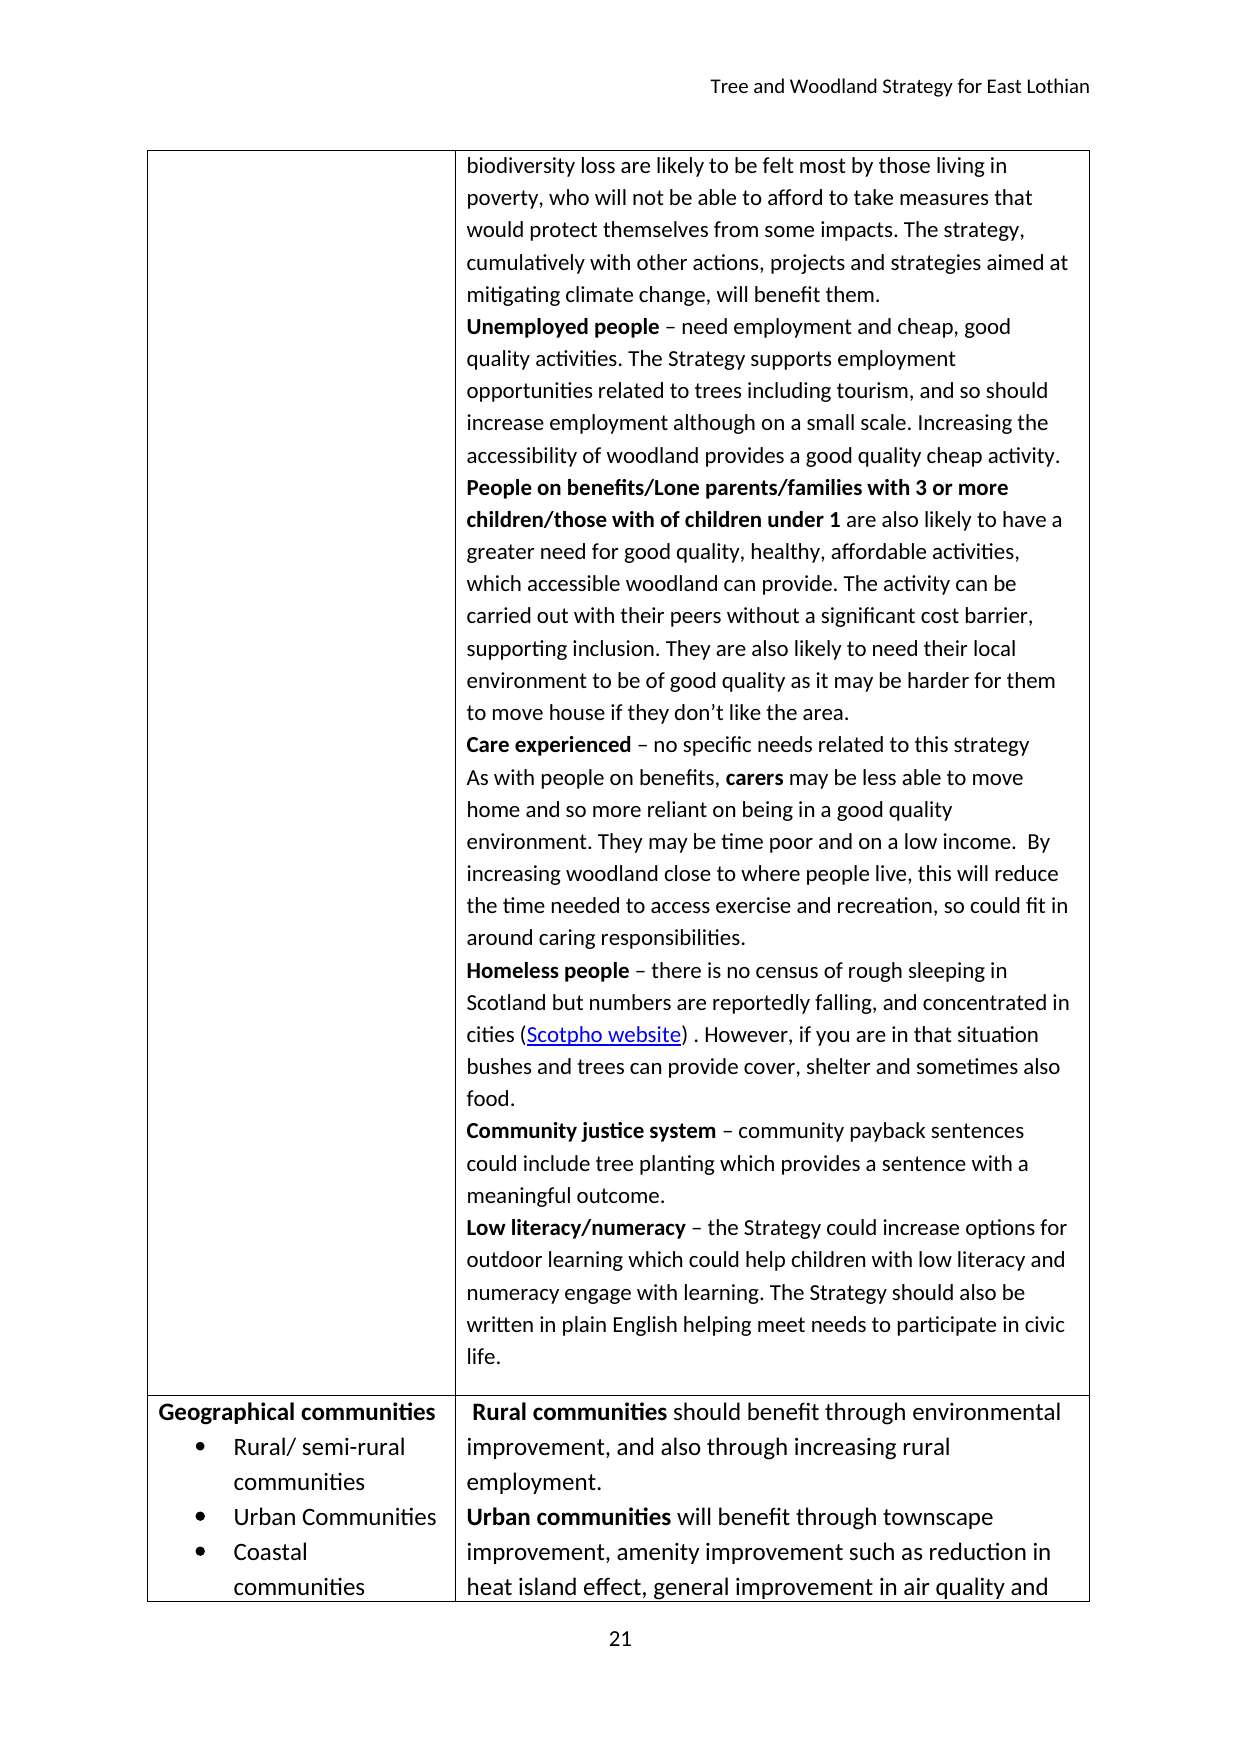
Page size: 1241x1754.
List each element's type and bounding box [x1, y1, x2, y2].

table_cell [148, 1396, 455, 1601]
table_cell [456, 151, 1089, 1395]
table_cell [456, 1396, 1089, 1601]
table_cell [148, 151, 455, 1395]
